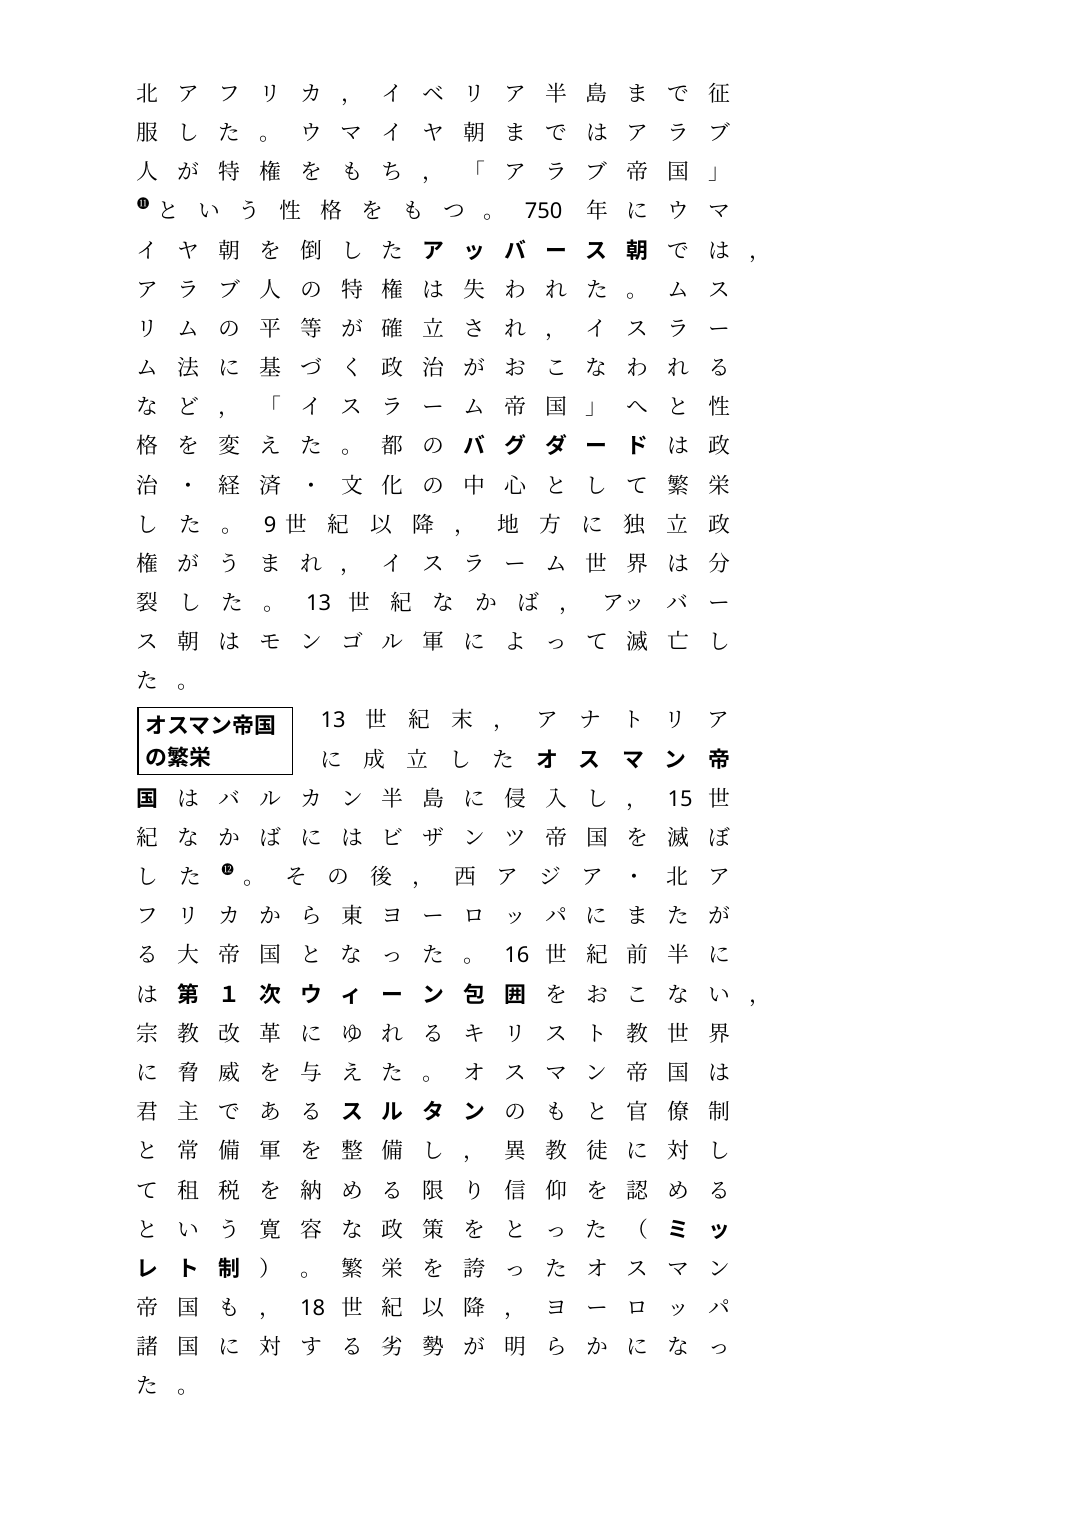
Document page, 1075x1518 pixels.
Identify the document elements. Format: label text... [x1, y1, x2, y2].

text 13 世紀末，アナトリアに成立したオスマン帝国はバルカン半島に侵入し，15世紀なかばにはビザンツ帝国を滅ぼした⓬。その後，西アジア・北アフリカから東ヨーロッパにまたがる大帝国となった。16世紀前半には第１次ウィーン包囲をおこない，宗教改革にゆれるキリスト教世界に脅威を与えた。オスマン帝国は君主であるスルタンのもと官僚制と常備軍を整備し，異教徒に対して租税を納める限り信仰を認めるという寛容な政策をとった（ミッレト制）。繁栄を誇ったオスマン帝国も，18世紀以降，ヨーロッパ諸国に対する劣勢が明らかになった。 [137, 699, 749, 1404]
